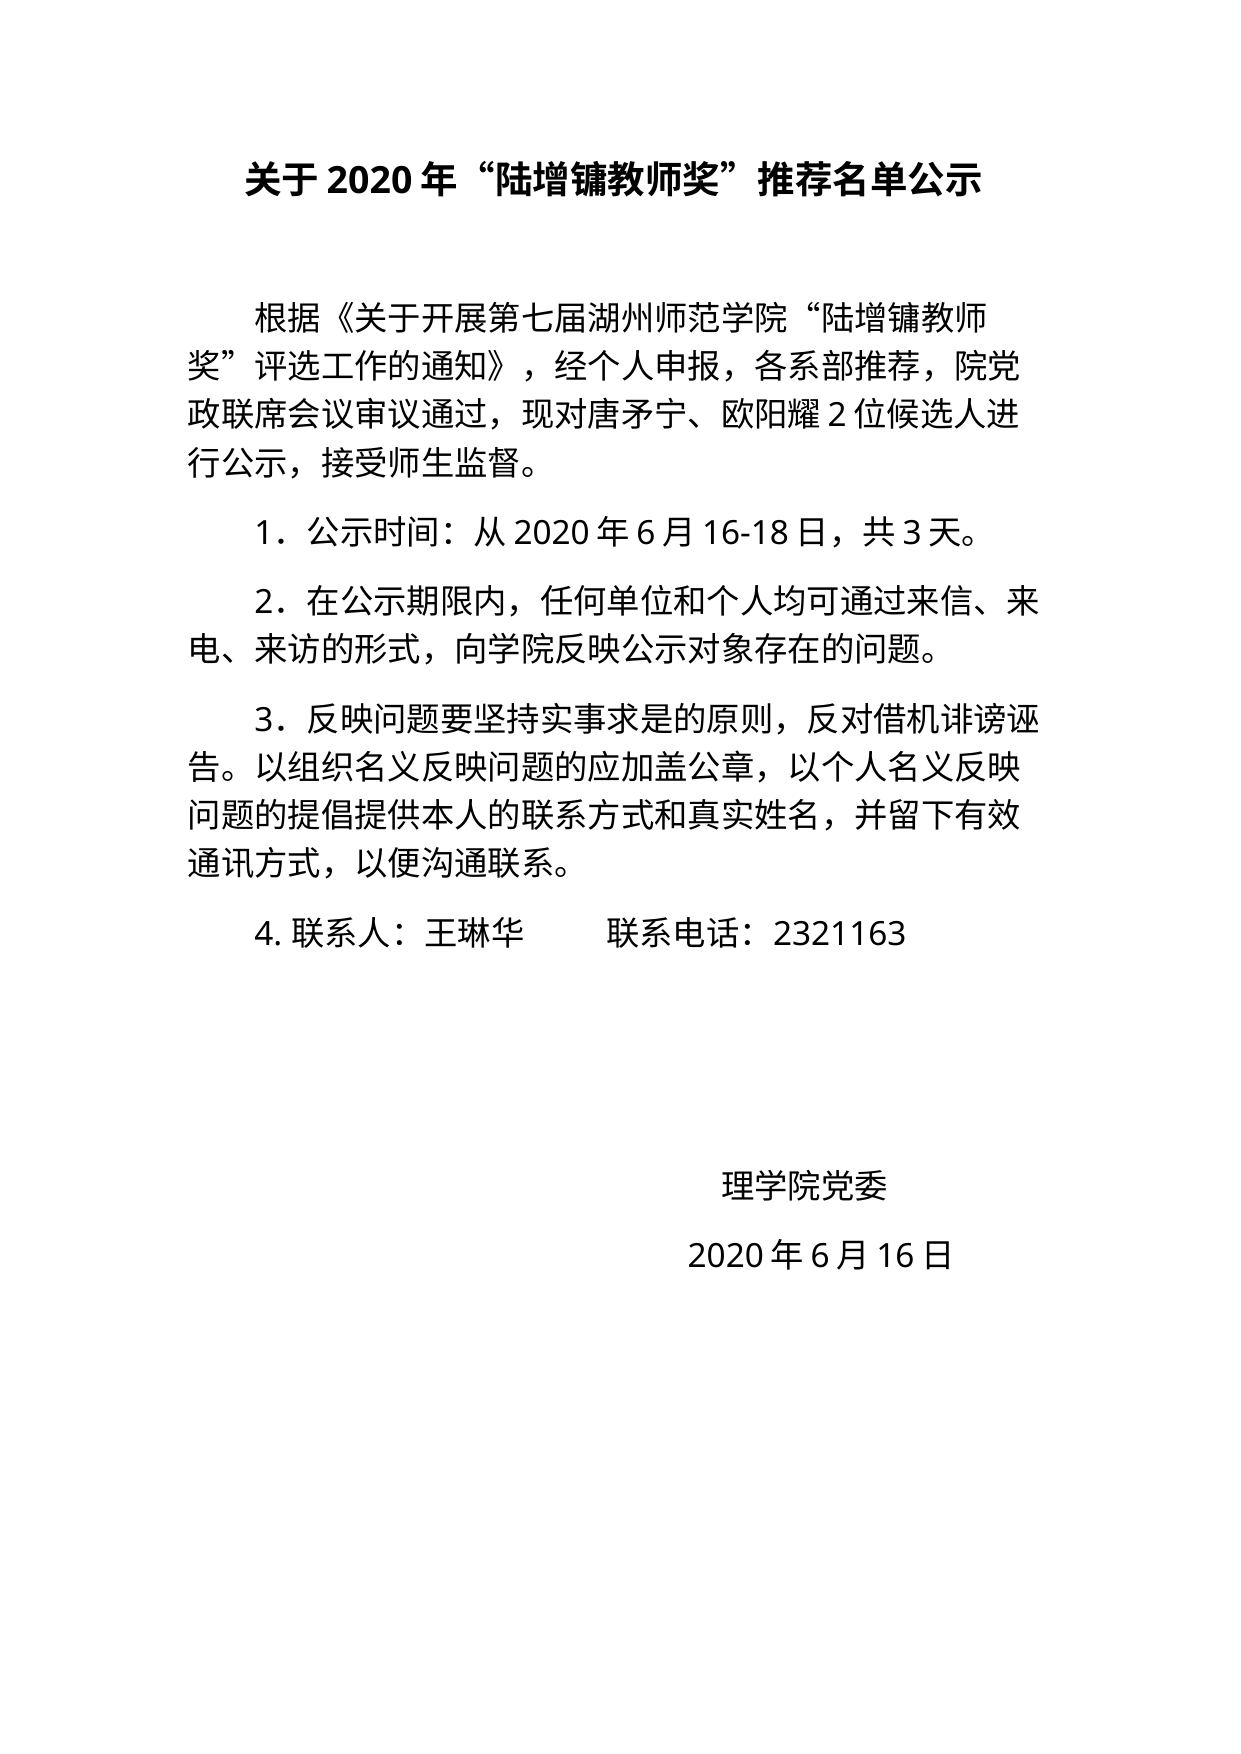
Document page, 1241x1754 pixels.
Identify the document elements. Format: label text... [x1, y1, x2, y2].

text 3．反映问题要坚持实事求是的原则，反对借机诽谤诬告。以组织名义反映问题的应加盖公章，以个人名义反映问题的提倡提供本人的联系方式和真实姓名，并留下有效通讯方式，以便沟通联系。 [187, 692, 1053, 885]
text 关于2020年“陆增镛教师奖”推荐名单公示 [187, 150, 1053, 204]
text 2．在公示期限内，任何单位和个人均可通过来信、来电、来访的形式，向学院反映公示对象存在的问题。 [187, 575, 1053, 671]
text 理学院党委 [187, 1160, 1053, 1208]
text 4. 联系人：王琳华 联系电话：2321163 [187, 906, 1053, 955]
text 2020年6月16日 [187, 1229, 1053, 1278]
text 根据《关于开展第七届湖州师范学院“陆增镛教师奖”评选工作的通知》，经个人申报，各系部推荐，院党政联席会议审议通过，现对唐矛宁、欧阳耀2位候选人进行公示，接受师生监督。 [187, 292, 1053, 485]
text 1．公示时间：从2020年6月16-18日，共3天。 [187, 506, 1053, 554]
